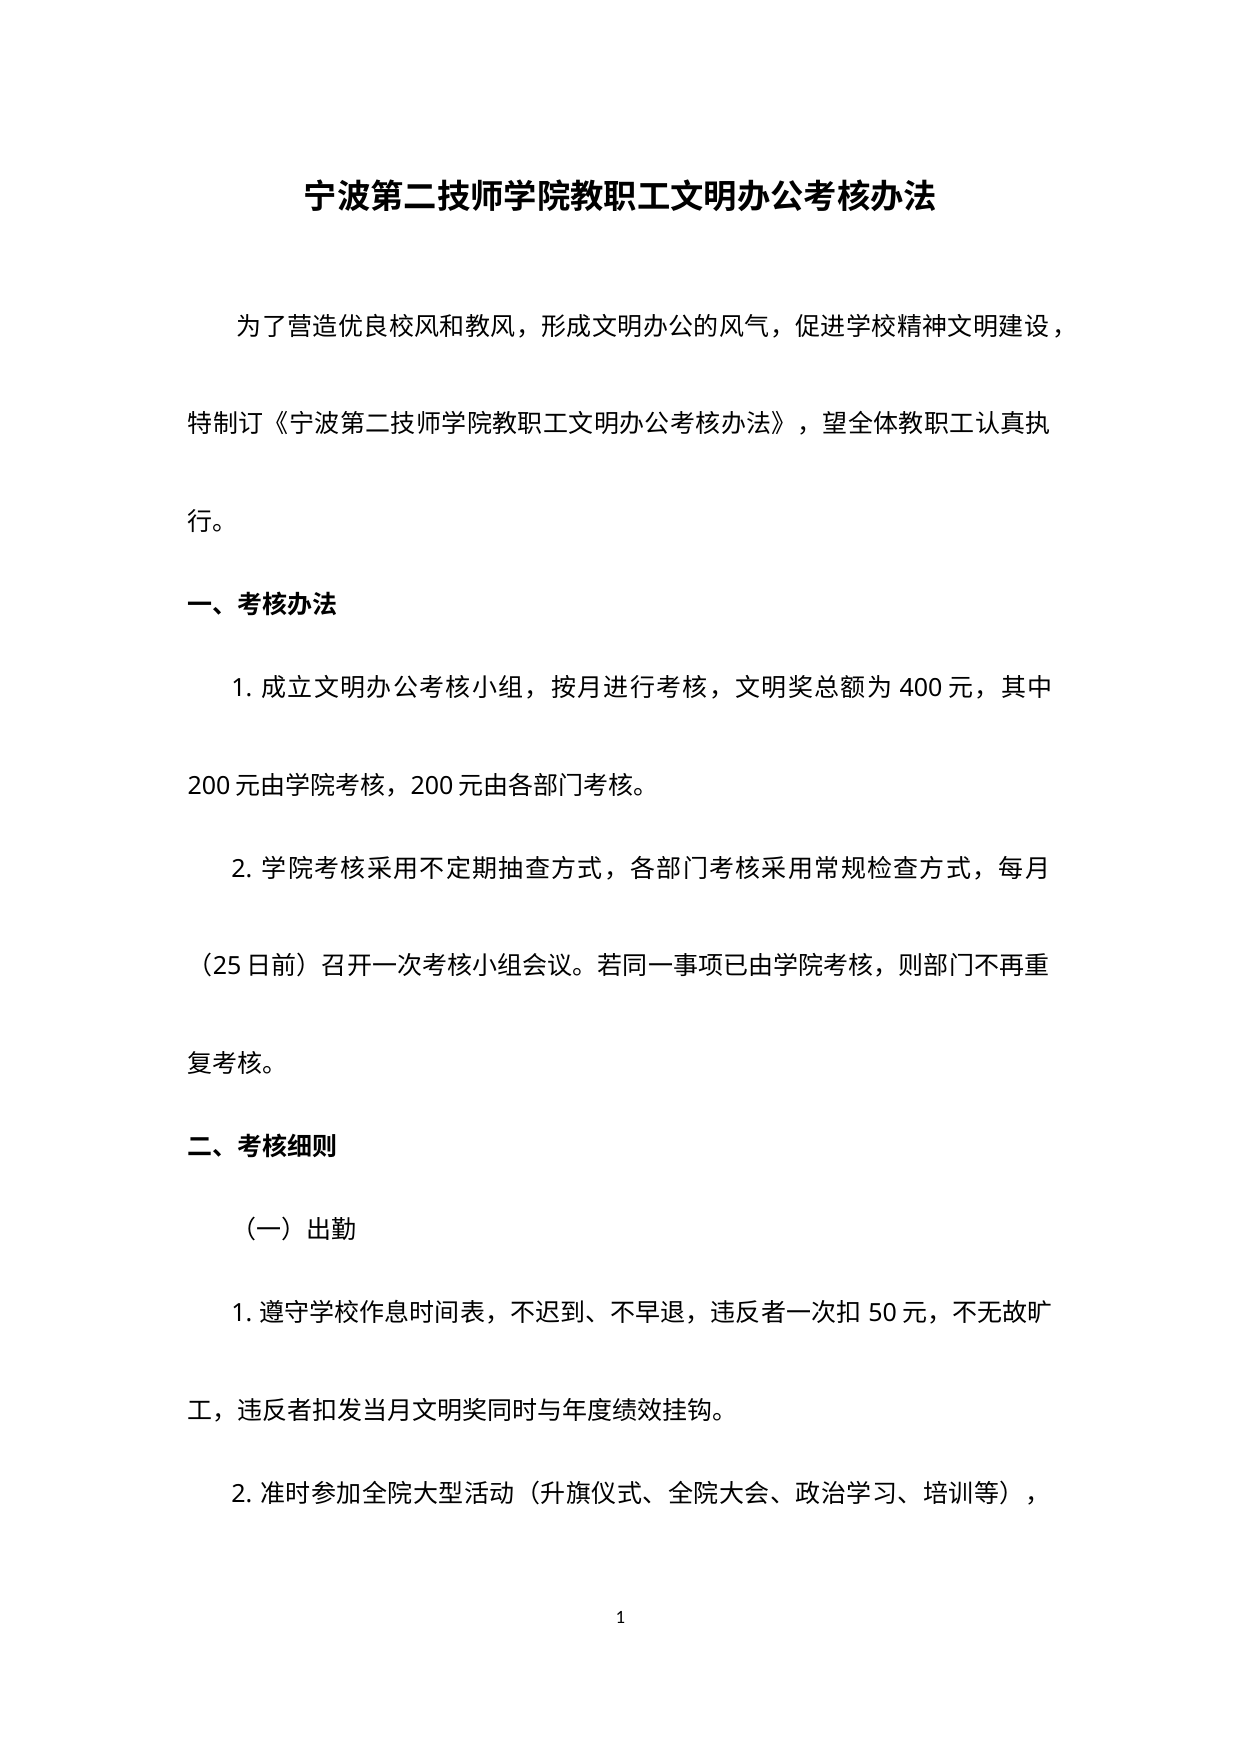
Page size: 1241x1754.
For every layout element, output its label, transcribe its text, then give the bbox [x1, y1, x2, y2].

text 1. 遵守学校作息时间表，不迟到、不早退，违反者一次扣50元，不无故旷工，违反者扣发当月文明奖同时与年度绩效挂钩。 [187, 1278, 1053, 1441]
text 1. 成立文明办公考核小组，按月进行考核，文明奖总额为400元，其中200元由学院考核，200元由各部门考核。 [187, 653, 1053, 816]
text 为了营造优良校风和教风，形成文明办公的风气，促进学校精神文明建设，特制订《宁波第二技师学院教职工文明办公考核办法》，望全体教职工认真执行。 [187, 292, 1053, 552]
text 2. 学院考核采用不定期抽查方式，各部门考核采用常规检查方式，每月（25日前）召开一次考核小组会议。若同一事项已由学院考核，则部门不再重复考核。 [187, 834, 1053, 1094]
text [187, 1459, 1053, 1524]
text 二、考核细则 [187, 1112, 1053, 1177]
text 一、考核办法 [187, 570, 1053, 635]
text 宁波第二技师学院教职工文明办公考核办法 [187, 162, 1053, 227]
text （一）出勤 [187, 1195, 1053, 1260]
